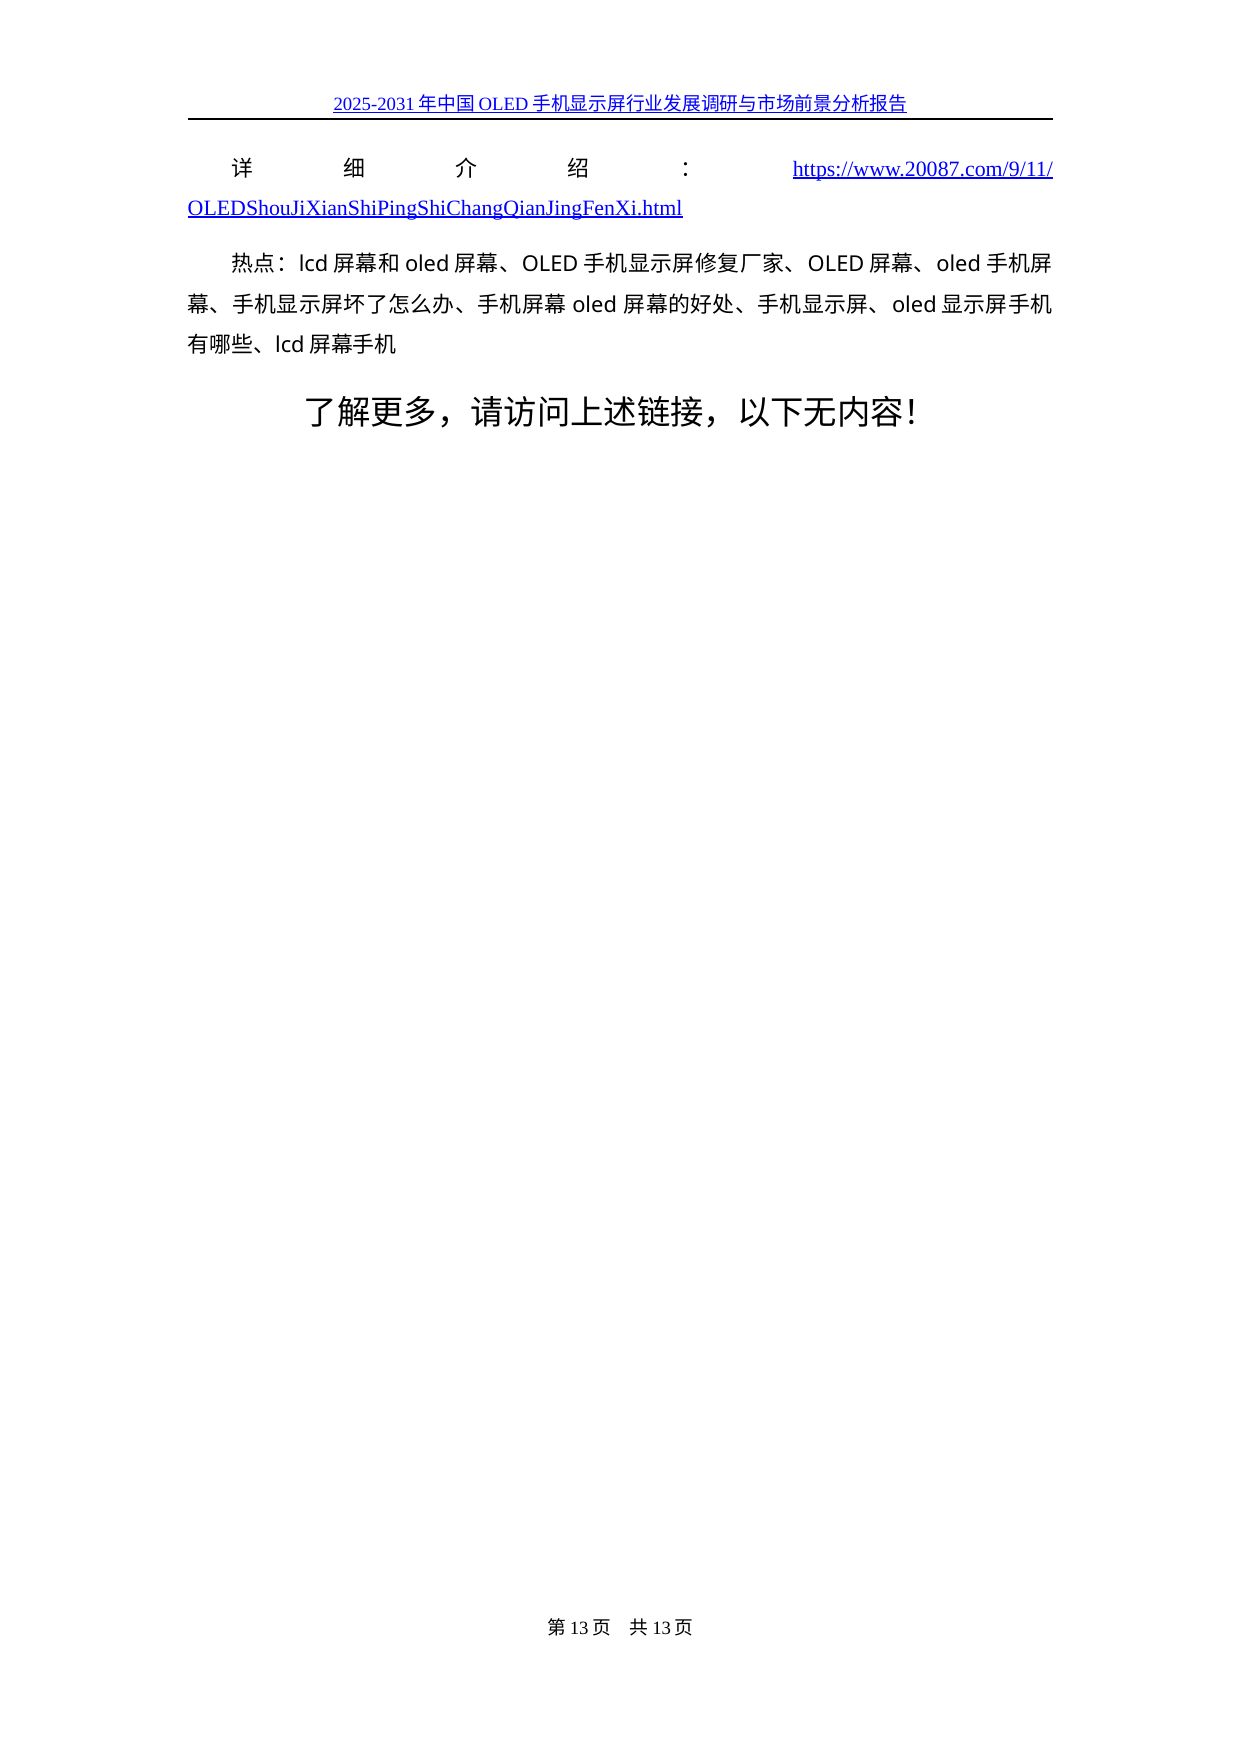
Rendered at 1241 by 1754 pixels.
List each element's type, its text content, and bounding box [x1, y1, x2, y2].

title 了解更多，请访问上述链接，以下无内容！ [187, 377, 1053, 442]
text 热点：lcd屏幕和oled屏幕、OLED手机显示屏修复厂家、OLED屏幕、oled手机屏幕、手机显示屏坏了怎么办、手机屏幕oled 屏幕的好处、手机显示屏、oled显示屏手机有哪些、lcd屏幕手机 [187, 246, 1053, 359]
text 详细介绍：https://www.20087.com/9/11/OLEDShouJiXianShiPingShiChangQianJingFenXi.html [187, 150, 1053, 223]
